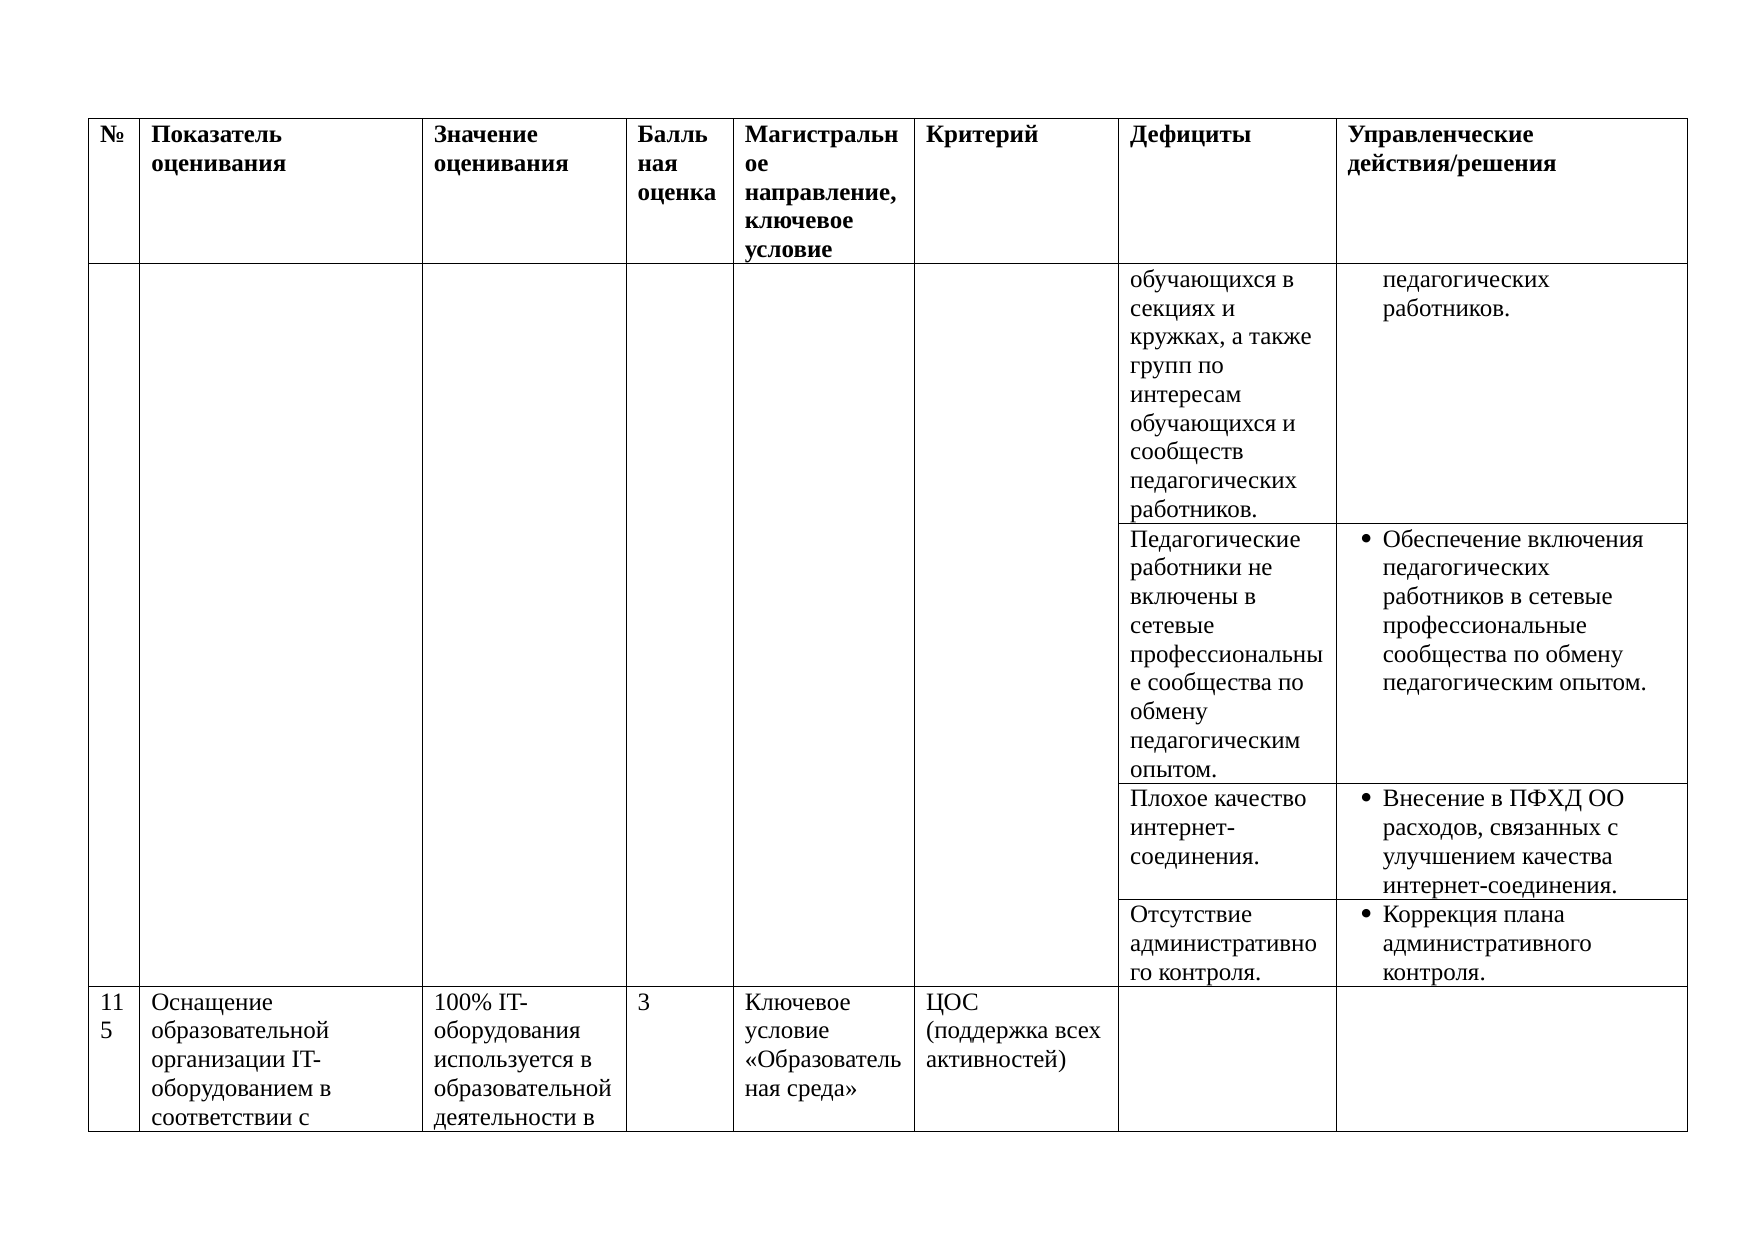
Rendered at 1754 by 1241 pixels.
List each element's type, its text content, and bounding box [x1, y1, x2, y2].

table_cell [1337, 264, 1687, 523]
table_cell Обеспечение включения педагогических работников в сетевые профессиональные сообщества по обмену педагогическим опытом. [1337, 524, 1687, 782]
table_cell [734, 987, 914, 1131]
table_cell Отсутствие административного контроля. [1119, 900, 1336, 986]
table_cell [1337, 987, 1687, 1131]
table_header № [89, 119, 139, 263]
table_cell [140, 987, 422, 1131]
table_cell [1119, 264, 1336, 523]
table_header Значение оценивания [423, 119, 626, 263]
table_header Управленческие действия/решения [1337, 119, 1687, 263]
table_header Показатель оценивания [140, 119, 422, 263]
table_cell Внесение в ПФХД ОО расходов, связанных с улучшением качества интернет-соединения. [1337, 784, 1687, 898]
table_cell [1119, 987, 1336, 1131]
table_cell 115 [89, 987, 139, 1131]
table_header Магистральное направление, ключевое условие [734, 119, 914, 263]
table_header Балльная оценка [627, 119, 733, 263]
table_header Дефициты [1119, 119, 1336, 263]
table_cell ЦОС (поддержка всех активностей) [915, 987, 1118, 1131]
table_cell 3 [627, 987, 733, 1131]
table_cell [423, 987, 626, 1131]
table_header Критерий [915, 119, 1118, 263]
table_cell Плохое качество интернет-соединения. [1119, 784, 1336, 898]
table_cell Педагогические работники не включены в сетевые профессиональные сообщества по обмену педагогическим опытом. [1119, 524, 1336, 782]
table_cell Коррекция плана административного контроля. [1337, 900, 1687, 986]
